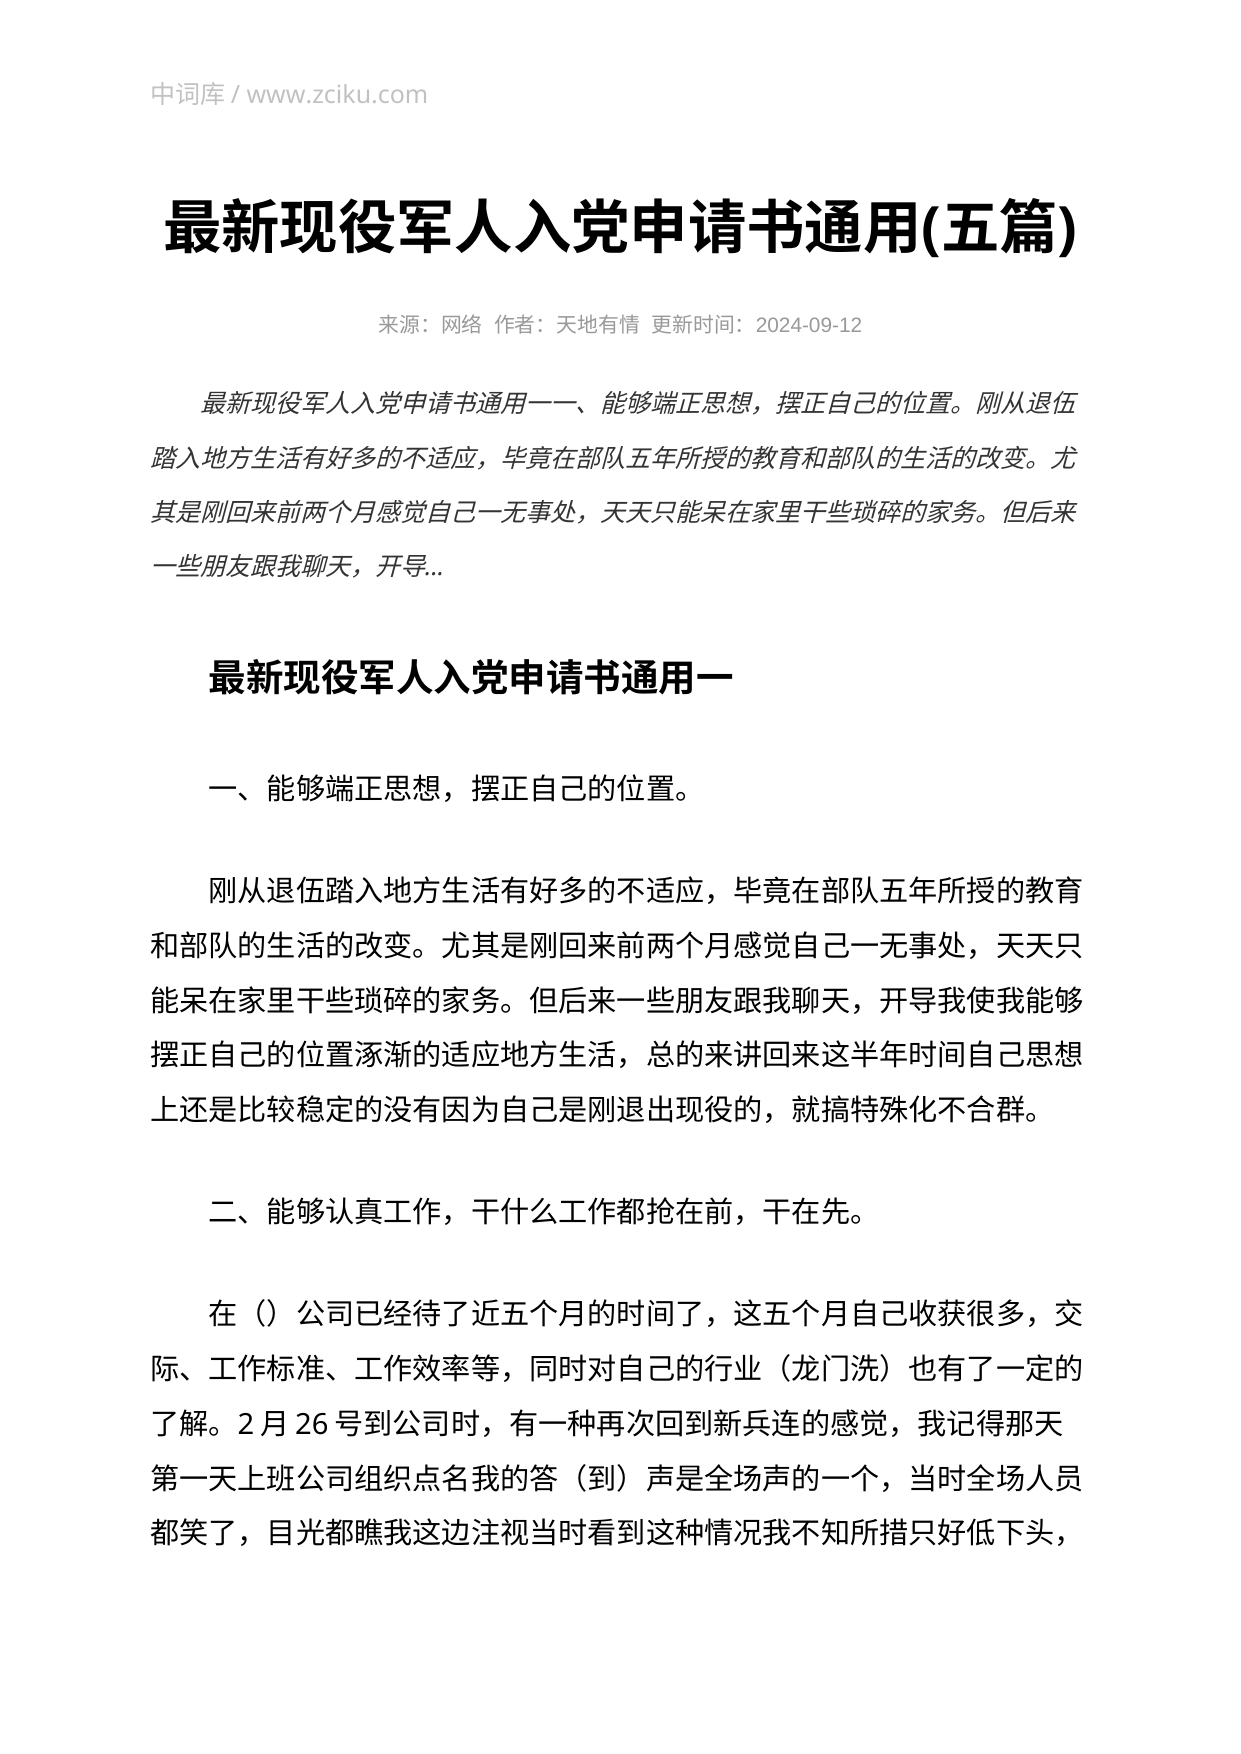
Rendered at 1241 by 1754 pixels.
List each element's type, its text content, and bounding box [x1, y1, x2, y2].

text 最新现役军人入党申请书通用一一、能够端正思想，摆正自己的位置。刚从退伍踏入地方生活有好多的不适应，毕竟在部队五年所授的教育和部队的生活的改变。尤其是刚回来前两个月感觉自己一无事处，天天只能呆在家里干些琐碎的家务。但后来一些朋友跟我聊天，开导... [150, 384, 1090, 583]
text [150, 1290, 1090, 1552]
subtitle 最新现役军人入党申请书通用(五篇) [150, 181, 1090, 266]
text 来源：网络 作者：天地有情 更新时间：2024-09-12 [150, 313, 1090, 337]
text 刚从退伍踏入地方生活有好多的不适应，毕竟在部队五年所授的教育和部队的生活的改变。尤其是刚回来前两个月感觉自己一无事处，天天只能呆在家里干些琐碎的家务。但后来一些朋友跟我聊天，开导我使我能够摆正自己的位置涿渐的适应地方生活，总的来讲回来这半年时间自己思想上还是比较稳定的没有因为自己是刚退出现役的，就搞特殊化不合群。 [150, 867, 1090, 1129]
text 最新现役军人入党申请书通用一 [150, 648, 1090, 702]
text 二、能够认真工作，干什么工作都抢在前，干在先。 [150, 1189, 1090, 1231]
text 一、能够端正思想，摆正自己的位置。 [150, 766, 1090, 808]
